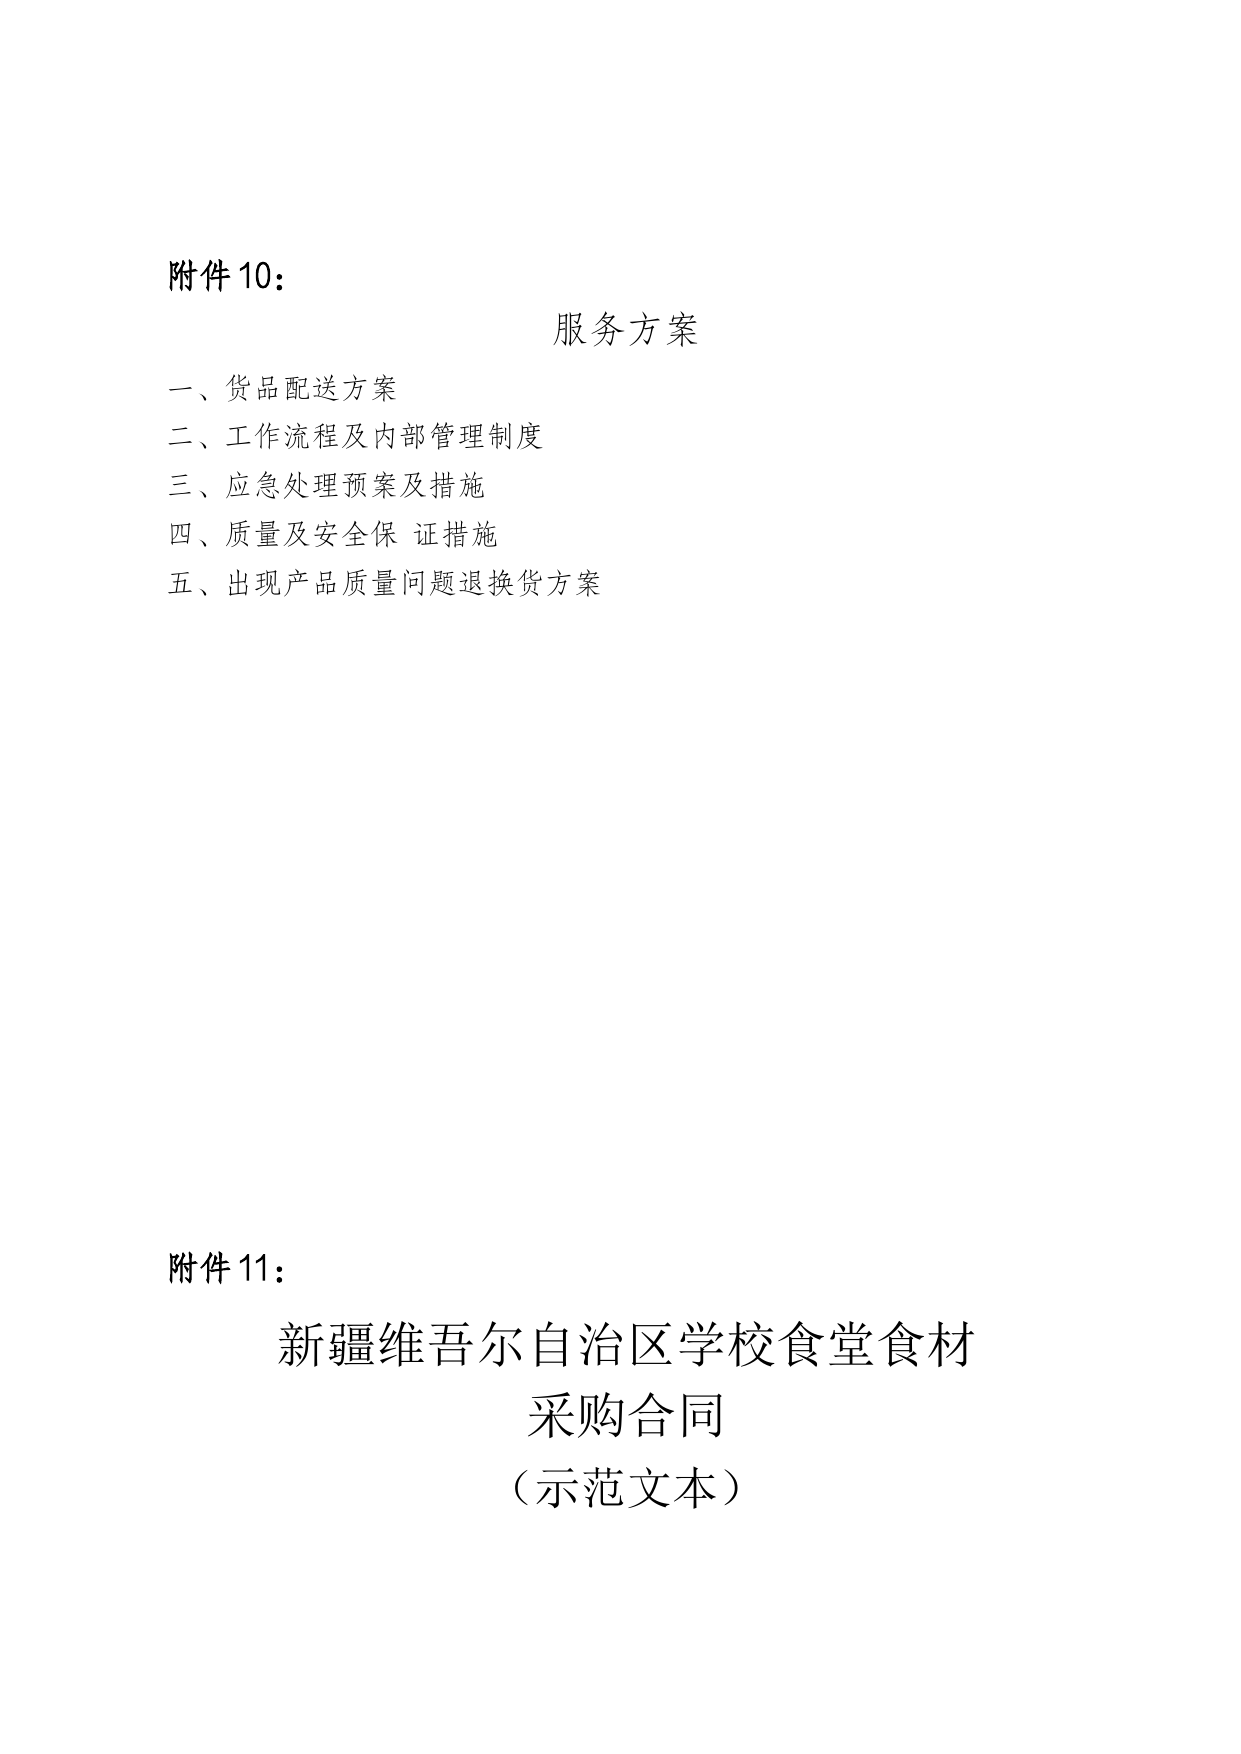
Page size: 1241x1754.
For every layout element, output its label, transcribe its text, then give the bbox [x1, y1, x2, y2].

text 附件11： [165, 1250, 1087, 1287]
text 附件10： [165, 243, 1087, 298]
text 五、出现产品质量问题退换货方案 [165, 568, 1087, 600]
text 一、货品配送方案 [165, 373, 1087, 405]
text 新疆维吾尔自治区学校食堂食材 [165, 1306, 1087, 1377]
text 四、质量及安全保 证措施 [165, 519, 1087, 552]
text 服务方案 [165, 310, 1087, 352]
text 三、应急处理预案及措施 [165, 470, 1087, 503]
text （示范文本） [165, 1448, 1087, 1519]
text 采购合同 [165, 1377, 1087, 1448]
text 二、工作流程及内部管理制度 [165, 422, 1087, 454]
